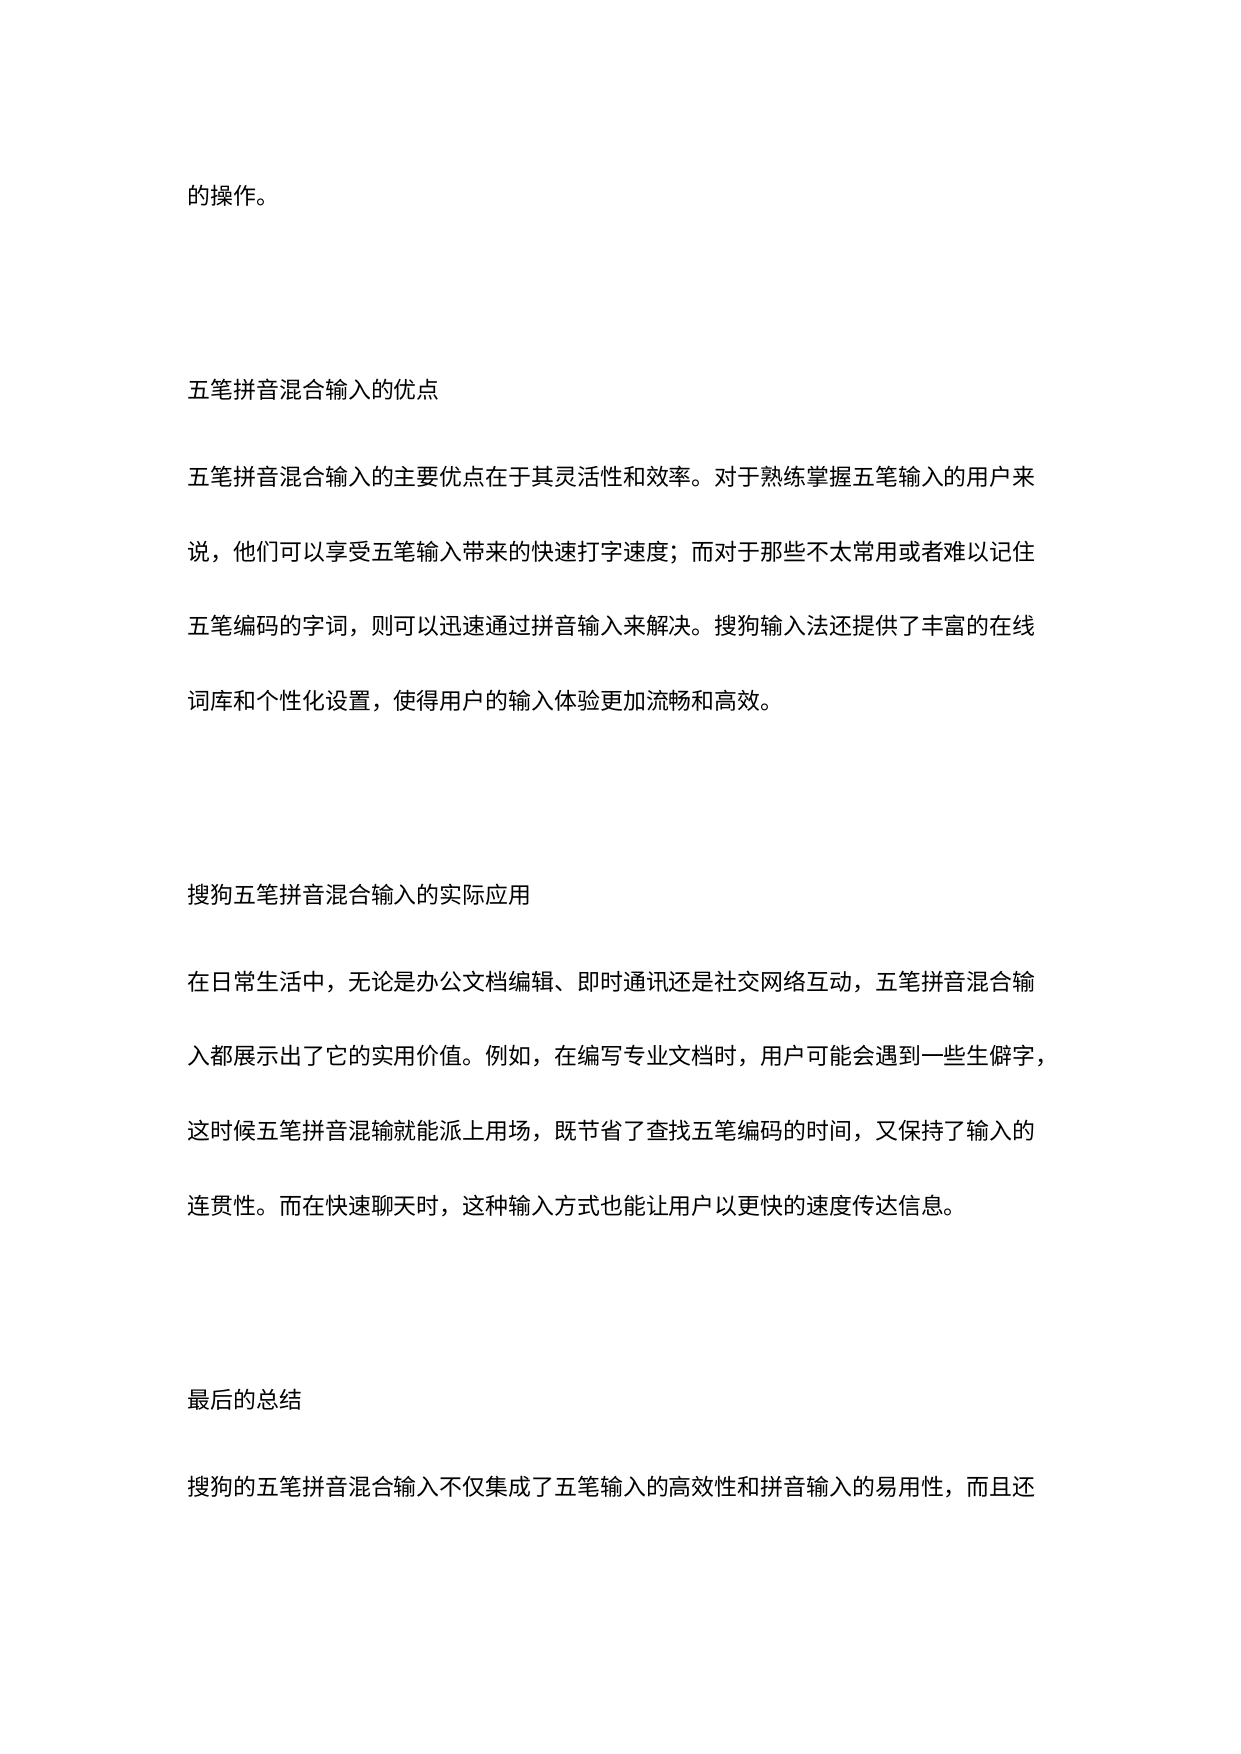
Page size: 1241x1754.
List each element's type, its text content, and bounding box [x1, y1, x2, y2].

text 五笔拼音混合输入的主要优点在于其灵活性和效率。对于熟练掌握五笔输入的用户来说，他们可以享受五笔输入带来的快速打字速度；而对于那些不太常用或者难以记住五笔编码的字词，则可以迅速通过拼音输入来解决。搜狗输入法还提供了丰富的在线词库和个性化设置，使得用户的输入体验更加流畅和高效。 [187, 443, 1053, 732]
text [187, 162, 1053, 227]
text 五笔拼音混合输入的优点 [187, 356, 1053, 421]
text 最后的总结 [187, 1366, 1053, 1431]
text 在日常生活中，无论是办公文档编辑、即时通讯还是社交网络互动，五笔拼音混合输入都展示出了它的实用价值。例如，在编写专业文档时，用户可能会遇到一些生僻字，这时候五笔拼音混输就能派上用场，既节省了查找五笔编码的时间，又保持了输入的连贯性。而在快速聊天时，这种输入方式也能让用户以更快的速度传达信息。 [187, 948, 1053, 1237]
text 搜狗五笔拼音混合输入的实际应用 [187, 861, 1053, 926]
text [187, 1453, 1053, 1518]
